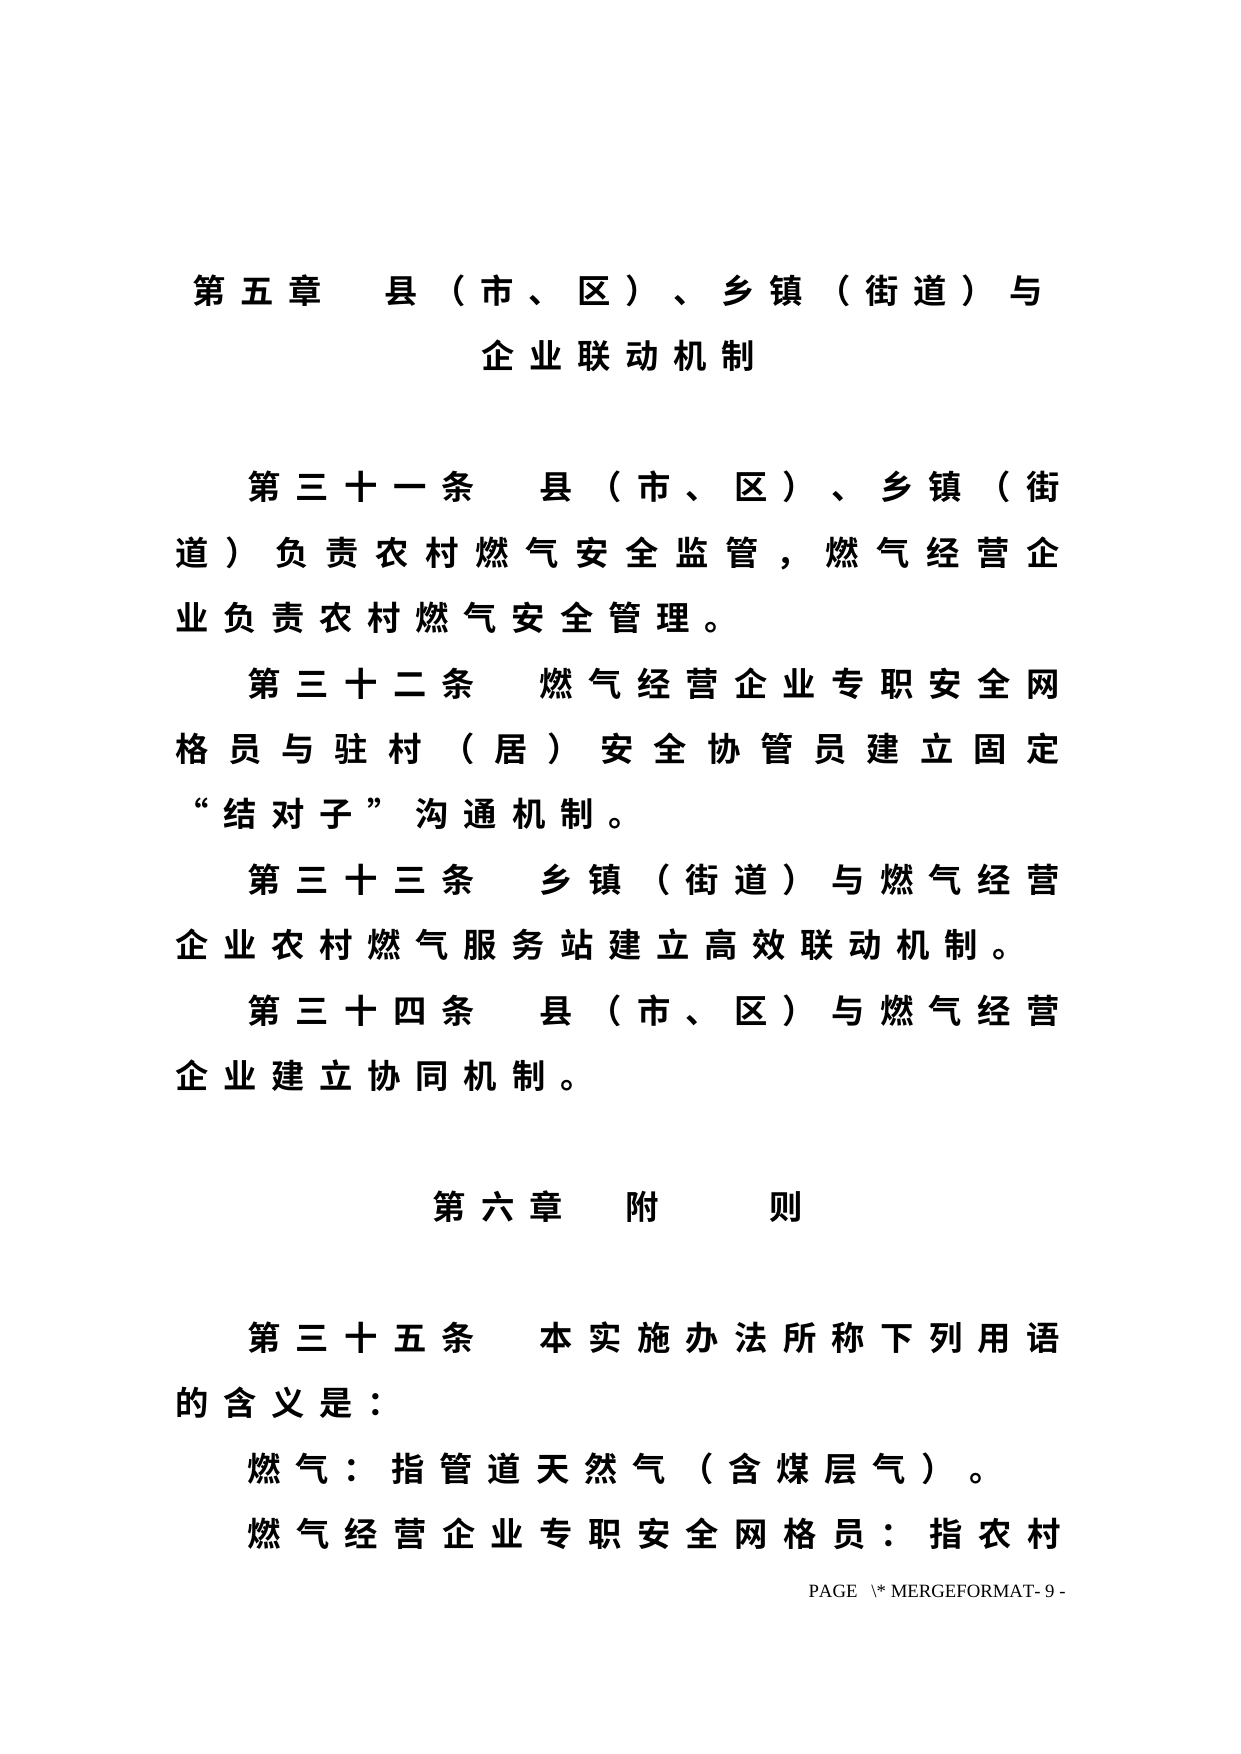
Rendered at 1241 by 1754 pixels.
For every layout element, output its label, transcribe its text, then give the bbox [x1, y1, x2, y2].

text 第六章 附 则 [175, 1172, 1075, 1237]
text 第三十一条 县（市、区）、乡镇（街道）负责农村燃气安全监管，燃气经营企业负责农村燃气安全管理。 [175, 452, 1075, 649]
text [175, 1499, 1075, 1564]
text 第三十四条 县（市、区）与燃气经营企业建立协同机制。 [175, 976, 1075, 1107]
text 第三十三条 乡镇（街道）与燃气经营企业农村燃气服务站建立高效联动机制。 [175, 845, 1075, 976]
text 第三十五条 本实施办法所称下列用语的含义是： [175, 1303, 1075, 1434]
text 燃气：指管道天然气（含煤层气）。 [175, 1434, 1075, 1499]
text 第五章 县（市、区）、乡镇（街道）与企业联动机制 [175, 256, 1075, 387]
text 第三十二条 燃气经营企业专职安全网格员与驻村（居）安全协管员建立固定“结对子”沟通机制。 [175, 649, 1075, 845]
